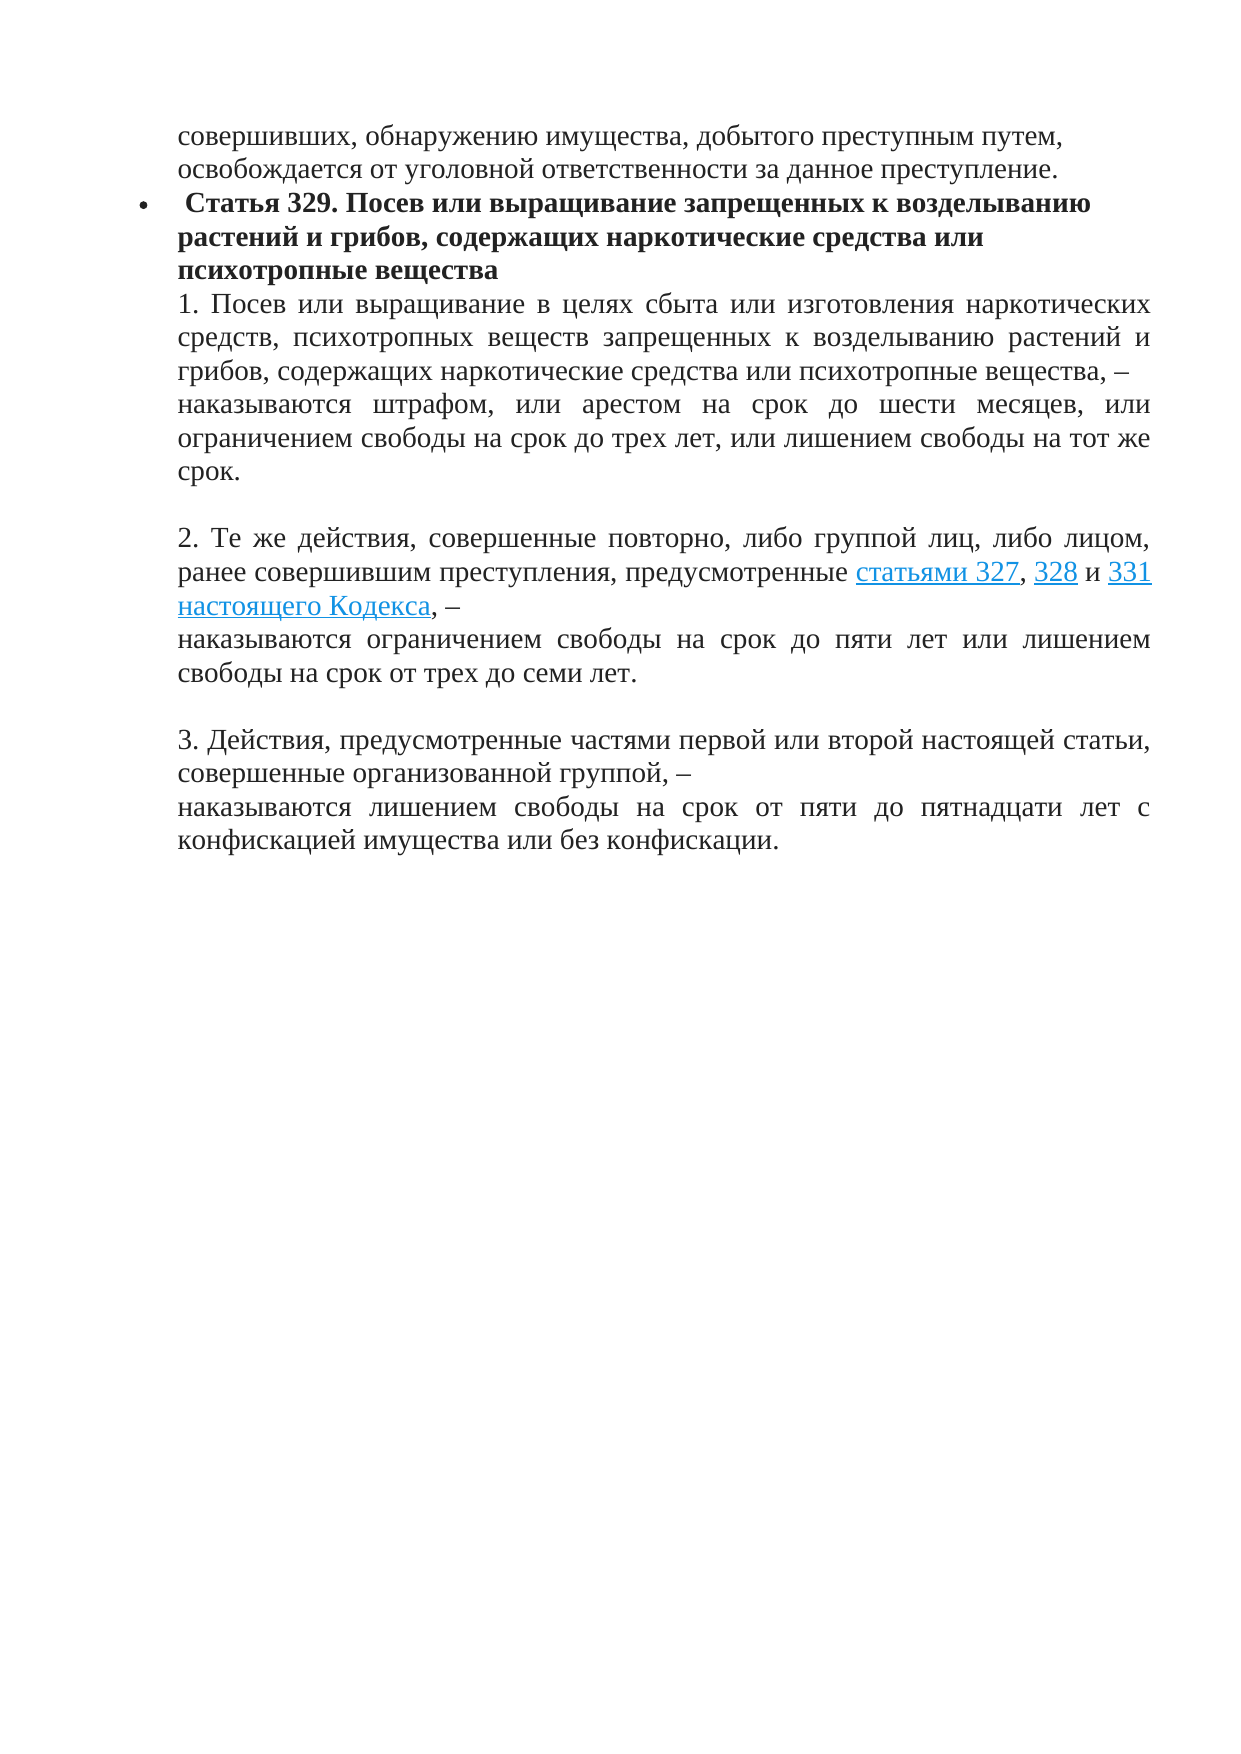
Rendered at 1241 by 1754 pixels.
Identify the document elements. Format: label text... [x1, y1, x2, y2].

text наказываются штрафом, или арестом на срок до шести месяцев, или ограничением свободы на срок до трех лет, или лишением свободы на тот же срок. [177, 386, 1152, 487]
text 2. Те же действия, совершенные повторно, либо группой лиц, либо лицом, ранее совершившим преступления, предусмотренные статьями 327, 328 и 331 настоящего Кодекса, – [177, 521, 1152, 621]
text наказываются лишением свободы на срок от пяти до пятнадцати лет с конфискацией имущества или без конфискации. [177, 789, 1152, 856]
list Статья 329. Посев или выращивание запрещенных к возделыванию растений и грибов, содержащих наркотические средства или психотропные вещества [140, 185, 1152, 286]
text 3. Действия, предусмотренные частями первой или второй настоящей статьи, совершенные организованной группой, – [177, 722, 1152, 789]
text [177, 118, 1152, 185]
text 1. Посев или выращивание в целях сбыта или изготовления наркотических средств, психотропных веществ запрещенных к возделыванию растений и грибов, содержащих наркотические средства или психотропные вещества, – [177, 286, 1152, 386]
text наказываются ограничением свободы на срок до пяти лет или лишением свободы на срок от трех до семи лет. [177, 621, 1152, 688]
